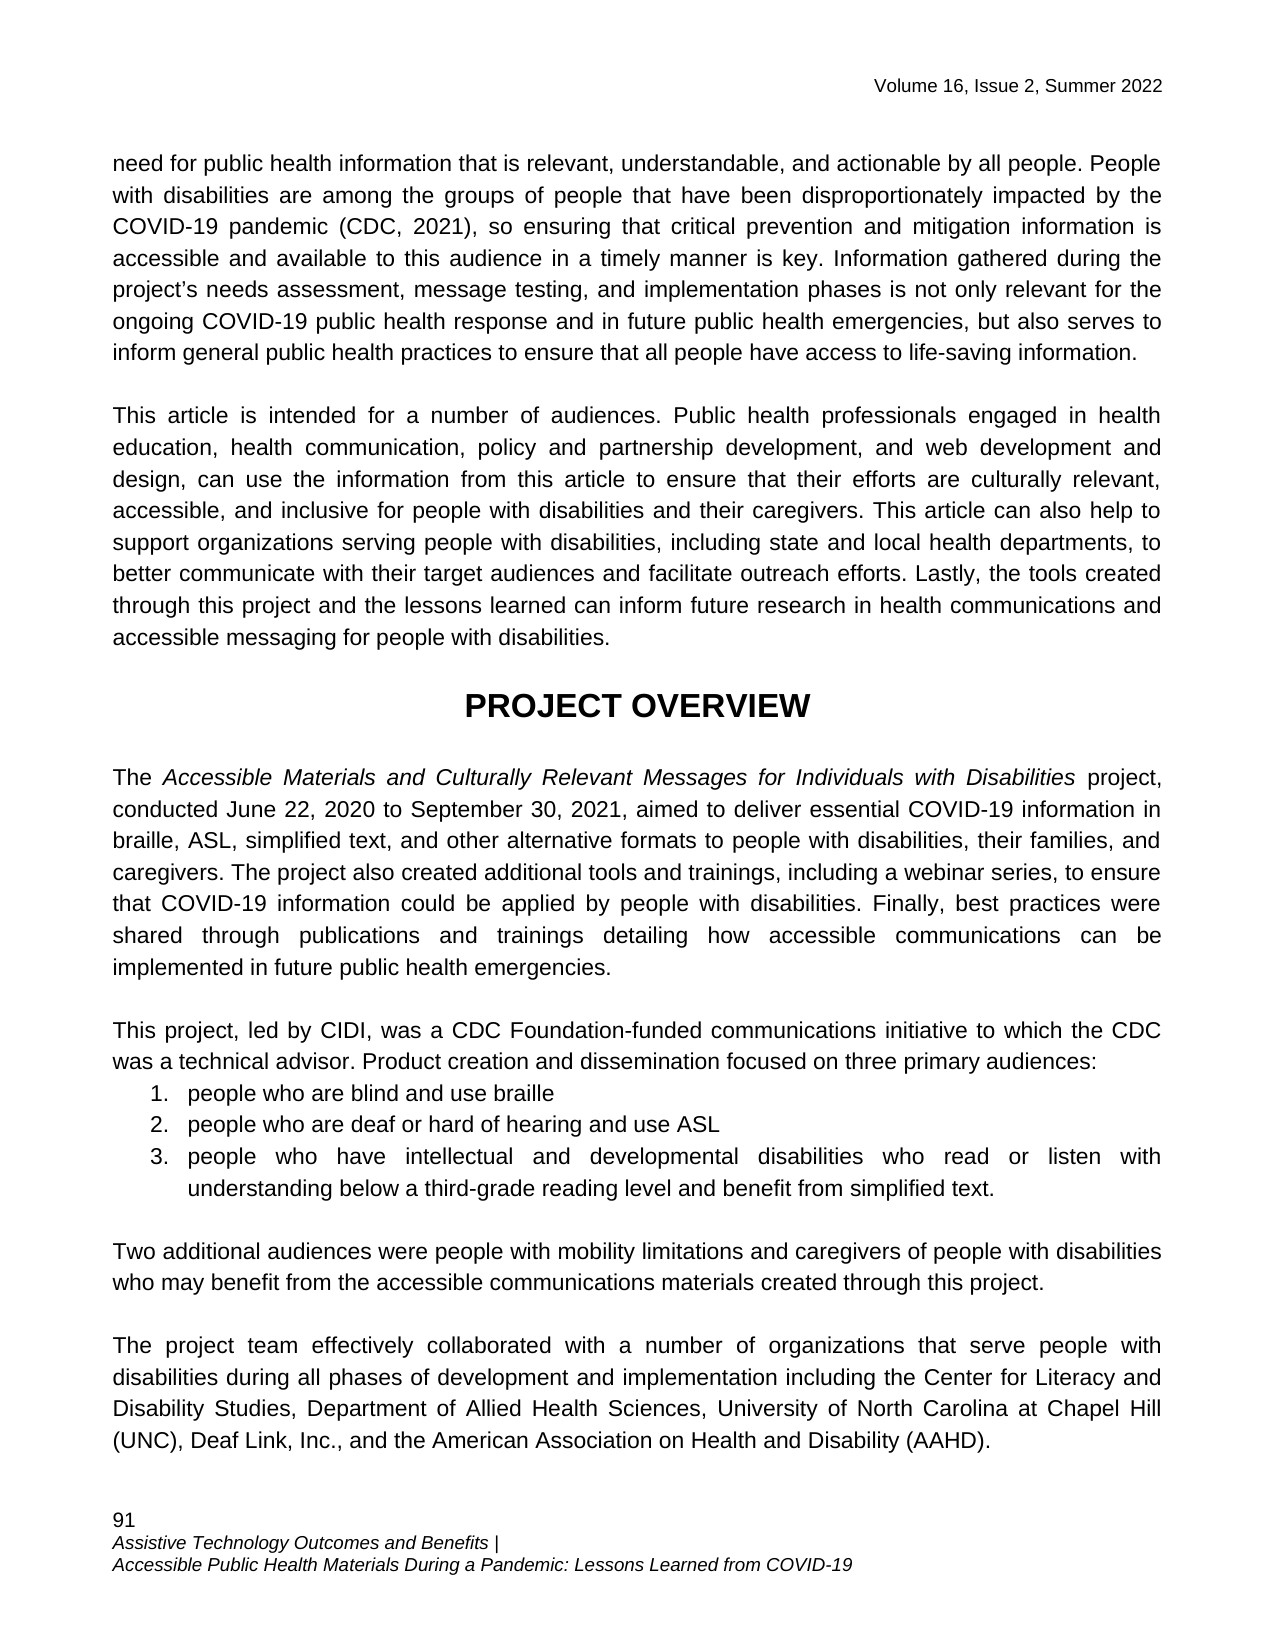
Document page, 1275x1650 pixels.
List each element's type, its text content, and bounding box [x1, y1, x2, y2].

list people who are deaf or hard of hearing and use ASL [150, 1111, 1162, 1138]
text This project, led by CIDI, was a CDC Foundation-funded communications initiative to which the CDC was a technical advisor. Product creation and dissemination focused on three primary audiences: [112, 1017, 1162, 1074]
text Two additional audiences were people with mobility limitations and caregivers of people with disabilities who may benefit from the accessible communications materials created through this project. [112, 1238, 1162, 1296]
list people who have intellectual and developmental disabilities who read or listen with understanding below a third-grade reading level and benefit from simplified text. [150, 1143, 1162, 1201]
list people who are blind and use braille [150, 1080, 1162, 1106]
text PROJECT OVERVIEW [112, 687, 1162, 725]
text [112, 150, 1162, 366]
text The project team effectively collaborated with a number of organizations that serve people with disabilities during all phases of development and implementation including the Center for Literacy and Disability Studies, Department of Allied Health Sciences, University of North Carolina at Chapel Hill (UNC), Deaf Link, Inc., and the American Association on Health and Disability (AAHD). [112, 1332, 1162, 1453]
text The Accessible Materials and Culturally Relevant Messages for Individuals with Disabilities project, conducted June 22, 2020 to September 30, 2021, aimed to deliver essential COVID-19 information in braille, ASL, simplified text, and other alternative formats to people with disabilities, their families, and caregivers. The project also created additional tools and trainings, including a webinar series, to ensure that COVID-19 information could be applied by people with disabilities. Finally, best practices were shared through publications and trainings detailing how accessible communications can be implemented in future public health emergencies. [112, 764, 1162, 980]
text This article is intended for a number of audiences. Public health professionals engaged in health education, health communication, policy and partnership development, and web development and design, can use the information from this article to ensure that their efforts are culturally relevant, accessible, and inclusive for people with disabilities and their caregivers. This article can also help to support organizations serving people with disabilities, including state and local health departments, to better communicate with their target audiences and facilitate outreach efforts. Lastly, the tools created through this project and the lessons learned can inform future research in health communications and accessible messaging for people with disabilities. [112, 402, 1162, 650]
